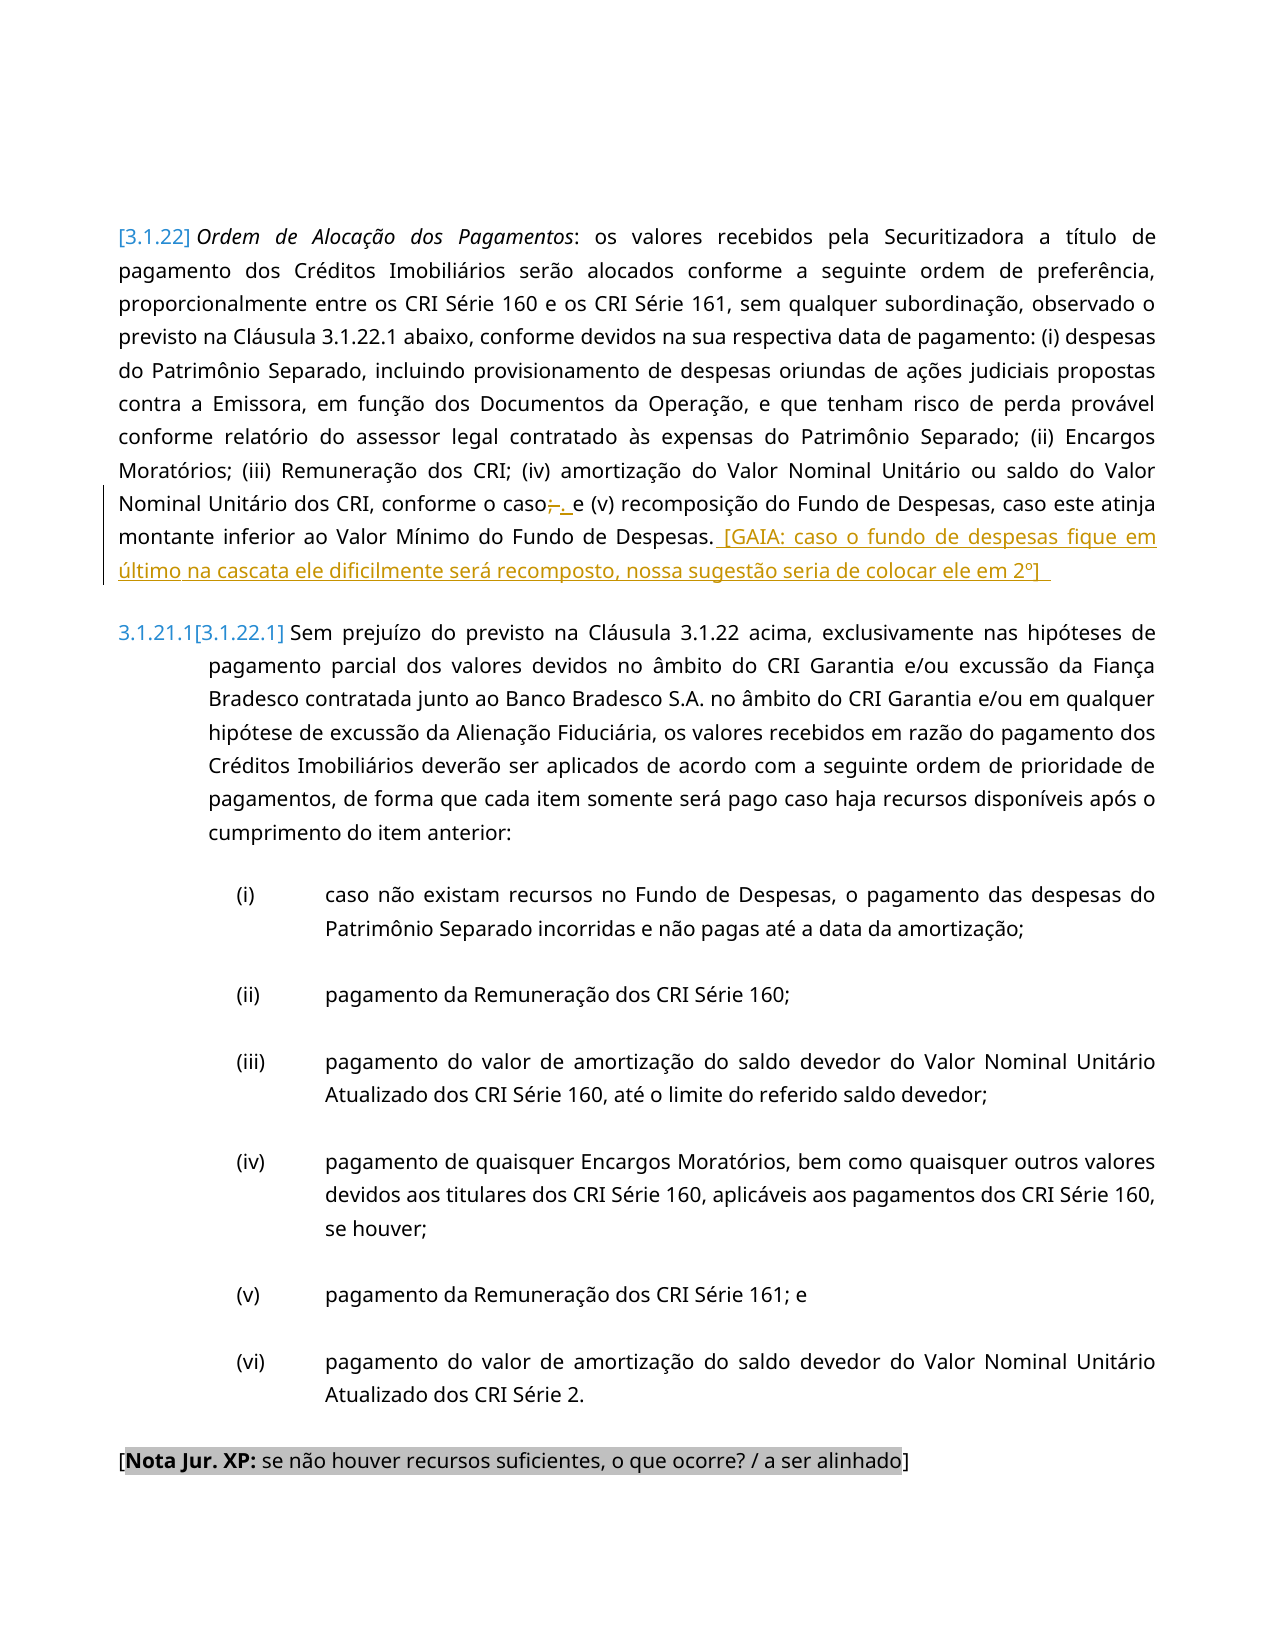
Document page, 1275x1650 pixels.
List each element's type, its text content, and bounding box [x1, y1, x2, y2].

list pagamento da Remuneração dos CRI Série 161; e [236, 1276, 1157, 1309]
list caso não existam recursos no Fundo de Despesas, o pagamento das despesas do Patrimônio Separado incorridas e não pagas até a data da amortização; [236, 876, 1157, 942]
text [Nota Jur. XP: se não houver recursos suficientes, o que ocorre? / a ser alinhado] [118, 1442, 1157, 1476]
list pagamento da Remuneração dos CRI Série 160; [236, 976, 1157, 1009]
list pagamento de quaisquer Encargos Moratórios, bem como quaisquer outros valores devidos aos titulares dos CRI Série 160, aplicáveis aos pagamentos dos CRI Série 160, se houver; [236, 1142, 1157, 1242]
list pagamento do valor de amortização do saldo devedor do Valor Nominal Unitário Atualizado dos CRI Série 2. [236, 1342, 1157, 1409]
subtitle Sem prejuízo do previsto na Cláusula 3.1.22 acima, exclusivamente nas hipóteses de pagamento parcial dos valores devidos no âmbito do CRI Garantia e/ou excussão da Fiança Bradesco contratada junto ao Banco Bradesco S.A. no âmbito do CRI Garantia e/ou em qualquer hipótese de excussão da Alienação Fiduciária, os valores recebidos em razão do pagamento dos Créditos Imobiliários deverão ser aplicados de acordo com a seguinte ordem de prioridade de pagamentos, de forma que cada item somente será pago caso haja recursos disponíveis após o cumprimento do item anterior: [118, 613, 1157, 847]
list pagamento do valor de amortização do saldo devedor do Valor Nominal Unitário Atualizado dos CRI Série 160, até o limite do referido saldo devedor; [236, 1042, 1157, 1109]
subtitle Ordem de Alocação dos Pagamentos: os valores recebidos pela Securitizadora a título de pagamento dos Créditos Imobiliários serão alocados conforme a seguinte ordem de preferência, proporcionalmente entre os CRI Série 160 e os CRI Série 161, sem qualquer subordinação, observado o previsto na Cláusula 3.1.22.1 abaixo, conforme devidos na sua respectiva data de pagamento: (i) despesas do Patrimônio Separado, incluindo provisionamento de despesas oriundas de ações judiciais propostas contra a Emissora, em função dos Documentos da Operação, e que tenham risco de perda provável conforme relatório do assessor legal contratado às expensas do Patrimônio Separado; (ii) Encargos Moratórios; (iii) Remuneração dos CRI; (iv) amortização do Valor Nominal Unitário ou saldo do Valor Nominal Unitário dos CRI, conforme o casoe (v) recomposição do Fundo de Despesas, caso este atinja montante inferior ao Valor Mínimo do Fundo de Despesas. [118, 218, 1157, 585]
